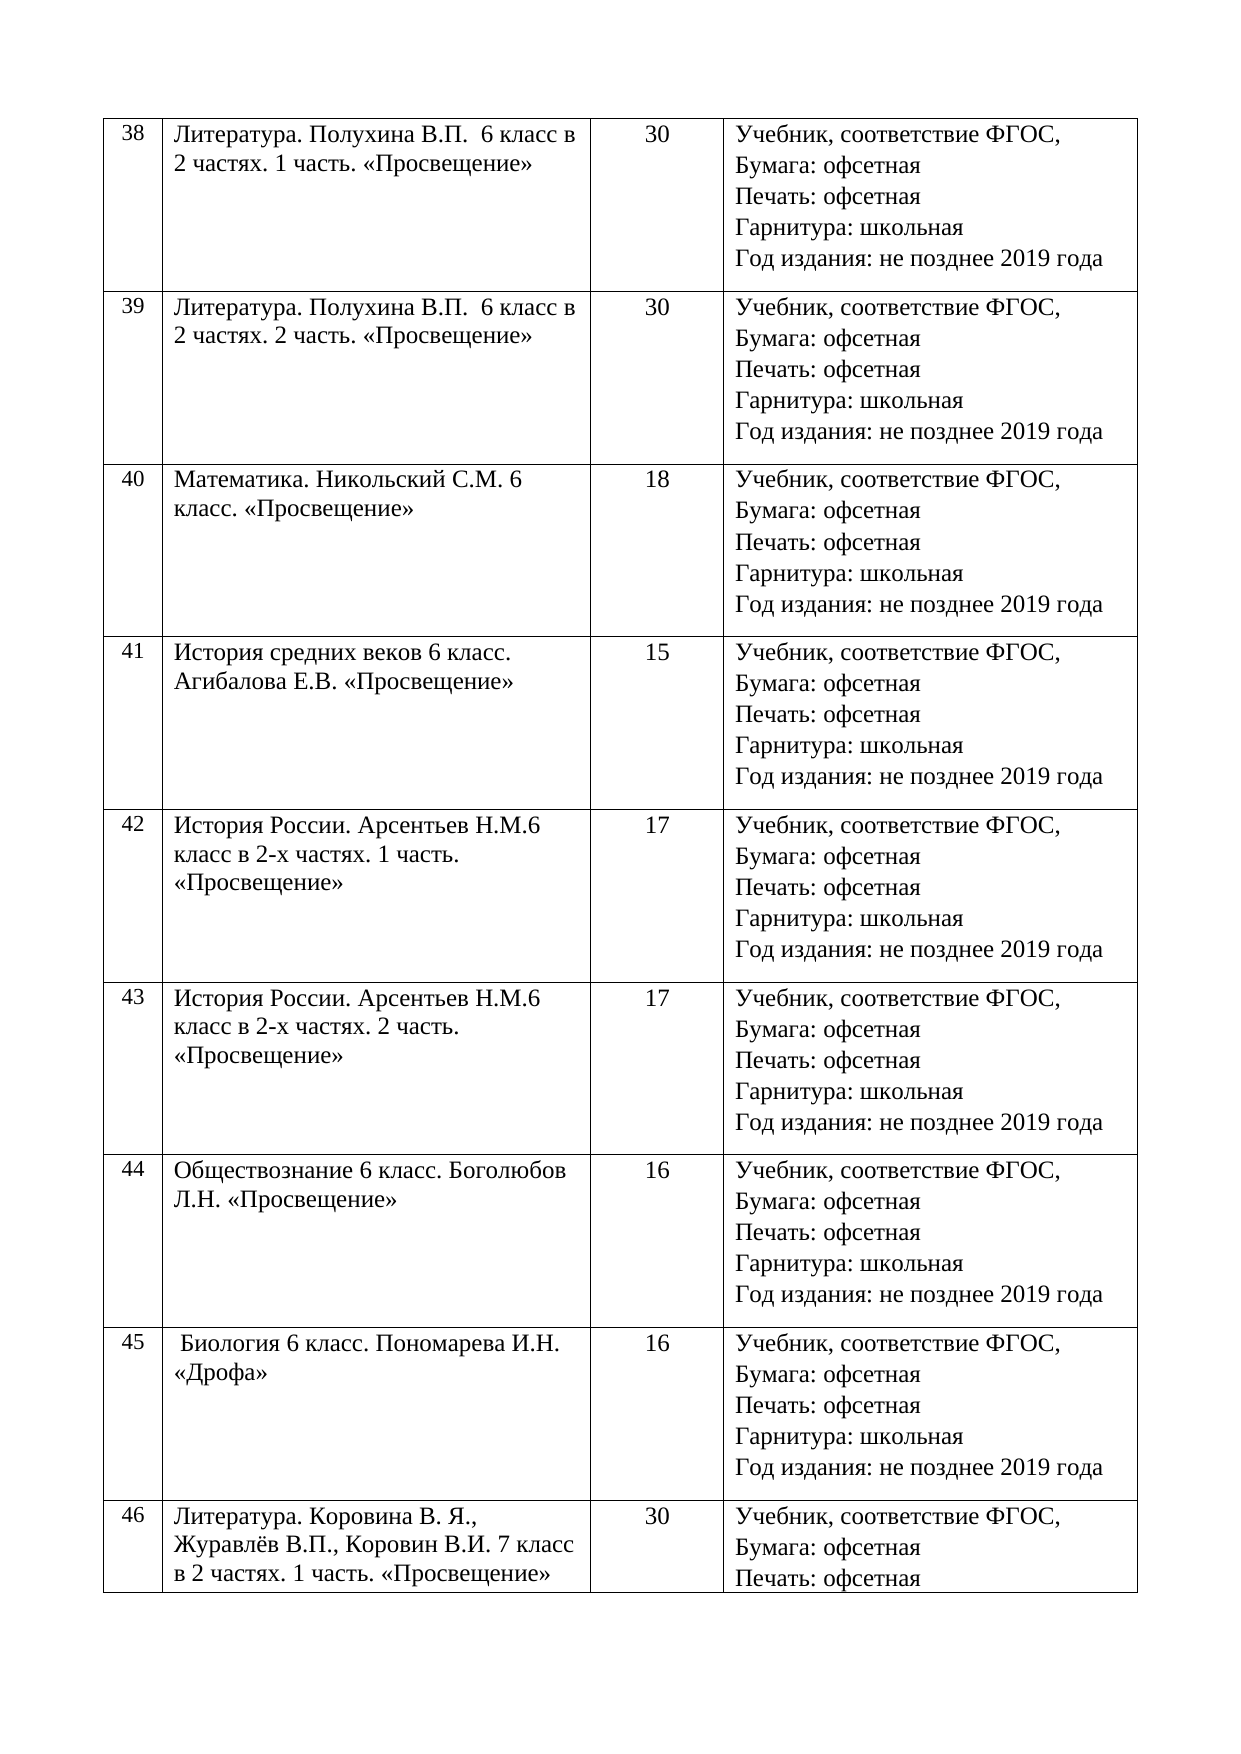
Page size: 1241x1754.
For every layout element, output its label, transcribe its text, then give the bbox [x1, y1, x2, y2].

table_cell История средних веков 6 класс. Агибалова Е.В. «Просвещение» [163, 637, 590, 809]
table_cell 30 [591, 119, 723, 291]
table_cell Биология 6 класс. Пономарева И.Н. «Дрофа» [163, 1328, 590, 1500]
table_cell Учебник, соответствие ФГОС, Бумага: офсетная Печать: офсетная Гарнитура: школьная Год издания: не позднее 2019 года [724, 292, 1137, 463]
table_cell 30 [591, 1501, 723, 1592]
table_cell Учебник, соответствие ФГОС, Бумага: офсетная Печать: офсетная Гарнитура: школьная Год издания: не позднее 2019 года [724, 1155, 1137, 1327]
table_cell Учебник, соответствие ФГОС, Бумага: офсетная Печать: офсетная Гарнитура: школьная Год издания: не позднее 2019 года [724, 983, 1137, 1154]
table_cell Учебник, соответствие ФГОС, Бумага: офсетная Печать: офсетная Гарнитура: школьная Год издания: не позднее 2019 года [724, 465, 1137, 636]
table_cell 15 [591, 637, 723, 809]
table_cell Литература. Полухина В.П. 6 класс в 2 частях. 1 часть. «Просвещение» [163, 119, 590, 291]
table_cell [163, 1501, 590, 1592]
table_cell История России. Арсентьев Н.М.6 класс в 2-х частях. 2 часть. «Просвещение» [163, 983, 590, 1154]
table_cell Учебник, соответствие ФГОС, Бумага: офсетная Печать: офсетная Гарнитура: школьная Год издания: не позднее 2019 года [724, 1328, 1137, 1500]
table_cell 39 [104, 292, 162, 463]
table_cell 46 [104, 1501, 162, 1592]
table_cell Обществознание 6 класс. Боголюбов Л.Н. «Просвещение» [163, 1155, 590, 1327]
table_cell 17 [591, 810, 723, 982]
table_cell 16 [591, 1155, 723, 1327]
table_cell История России. Арсентьев Н.М.6 класс в 2-х частях. 1 часть. «Просвещение» [163, 810, 590, 982]
table_cell 38 [104, 119, 162, 291]
table_cell Литература. Полухина В.П. 6 класс в 2 частях. 2 часть. «Просвещение» [163, 292, 590, 463]
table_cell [724, 1501, 1137, 1592]
table_cell 45 [104, 1328, 162, 1500]
table_cell Математика. Никольский С.М. 6 класс. «Просвещение» [163, 465, 590, 636]
table_cell 42 [104, 810, 162, 982]
table_cell 43 [104, 983, 162, 1154]
table_cell 17 [591, 983, 723, 1154]
table_cell 41 [104, 637, 162, 809]
table_cell 30 [591, 292, 723, 463]
table_cell Учебник, соответствие ФГОС, Бумага: офсетная Печать: офсетная Гарнитура: школьная Год издания: не позднее 2019 года [724, 810, 1137, 982]
table_cell 16 [591, 1328, 723, 1500]
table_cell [724, 119, 1137, 291]
table_cell Учебник, соответствие ФГОС, Бумага: офсетная Печать: офсетная Гарнитура: школьная Год издания: не позднее 2019 года [724, 637, 1137, 809]
table_cell 44 [104, 1155, 162, 1327]
table_cell 18 [591, 465, 723, 636]
table_cell 40 [104, 465, 162, 636]
